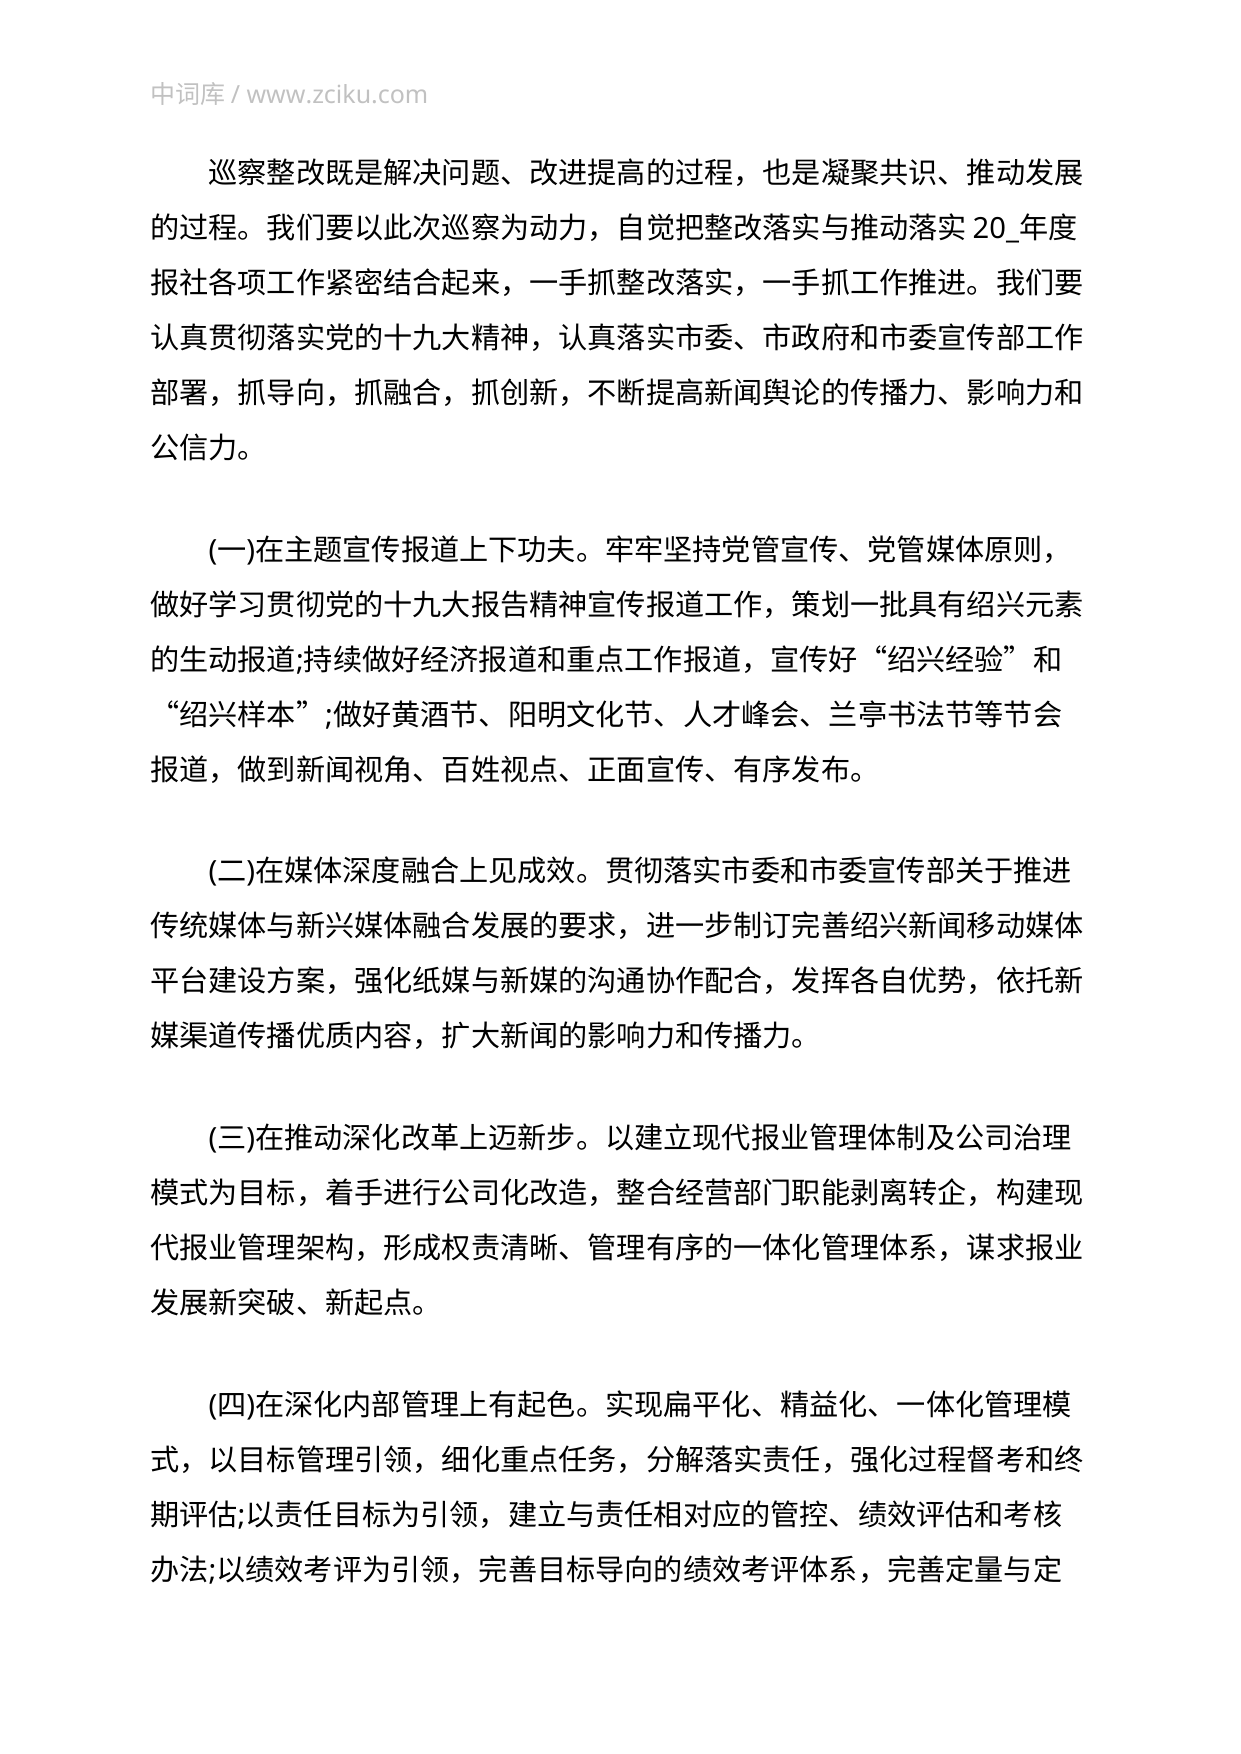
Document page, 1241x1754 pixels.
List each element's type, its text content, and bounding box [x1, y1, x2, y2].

text (三)在推动深化改革上迈新步。以建立现代报业管理体制及公司治理模式为目标，着手进行公司化改造，整合经营部门职能剥离转企，构建现代报业管理架构，形成权责清晰、管理有序的一体化管理体系，谋求报业发展新突破、新起点。 [150, 1114, 1090, 1322]
text (二)在媒体深度融合上见成效。贯彻落实市委和市委宣传部关于推进传统媒体与新兴媒体融合发展的要求，进一步制订完善绍兴新闻移动媒体平台建设方案，强化纸媒与新媒的沟通协作配合，发挥各自优势，依托新媒渠道传播优质内容，扩大新闻的影响力和传播力。 [150, 848, 1090, 1055]
text (一)在主题宣传报道上下功夫。牢牢坚持党管宣传、党管媒体原则，做好学习贯彻党的十九大报告精神宣传报道工作，策划一批具有绍兴元素的生动报道;持续做好经济报道和重点工作报道，宣传好“绍兴经验”和“绍兴样本”;做好黄酒节、阳明文化节、人才峰会、兰亭书法节等节会报道，做到新闻视角、百姓视点、正面宣传、有序发布。 [150, 526, 1090, 788]
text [150, 1381, 1090, 1588]
text 巡察整改既是解决问题、改进提高的过程，也是凝聚共识、推动发展的过程。我们要以此次巡察为动力，自觉把整改落实与推动落实20_年度报社各项工作紧密结合起来，一手抓整改落实，一手抓工作推进。我们要认真贯彻落实党的十九大精神，认真落实市委、市政府和市委宣传部工作部署，抓导向，抓融合，抓创新，不断提高新闻舆论的传播力、影响力和公信力。 [150, 150, 1090, 467]
